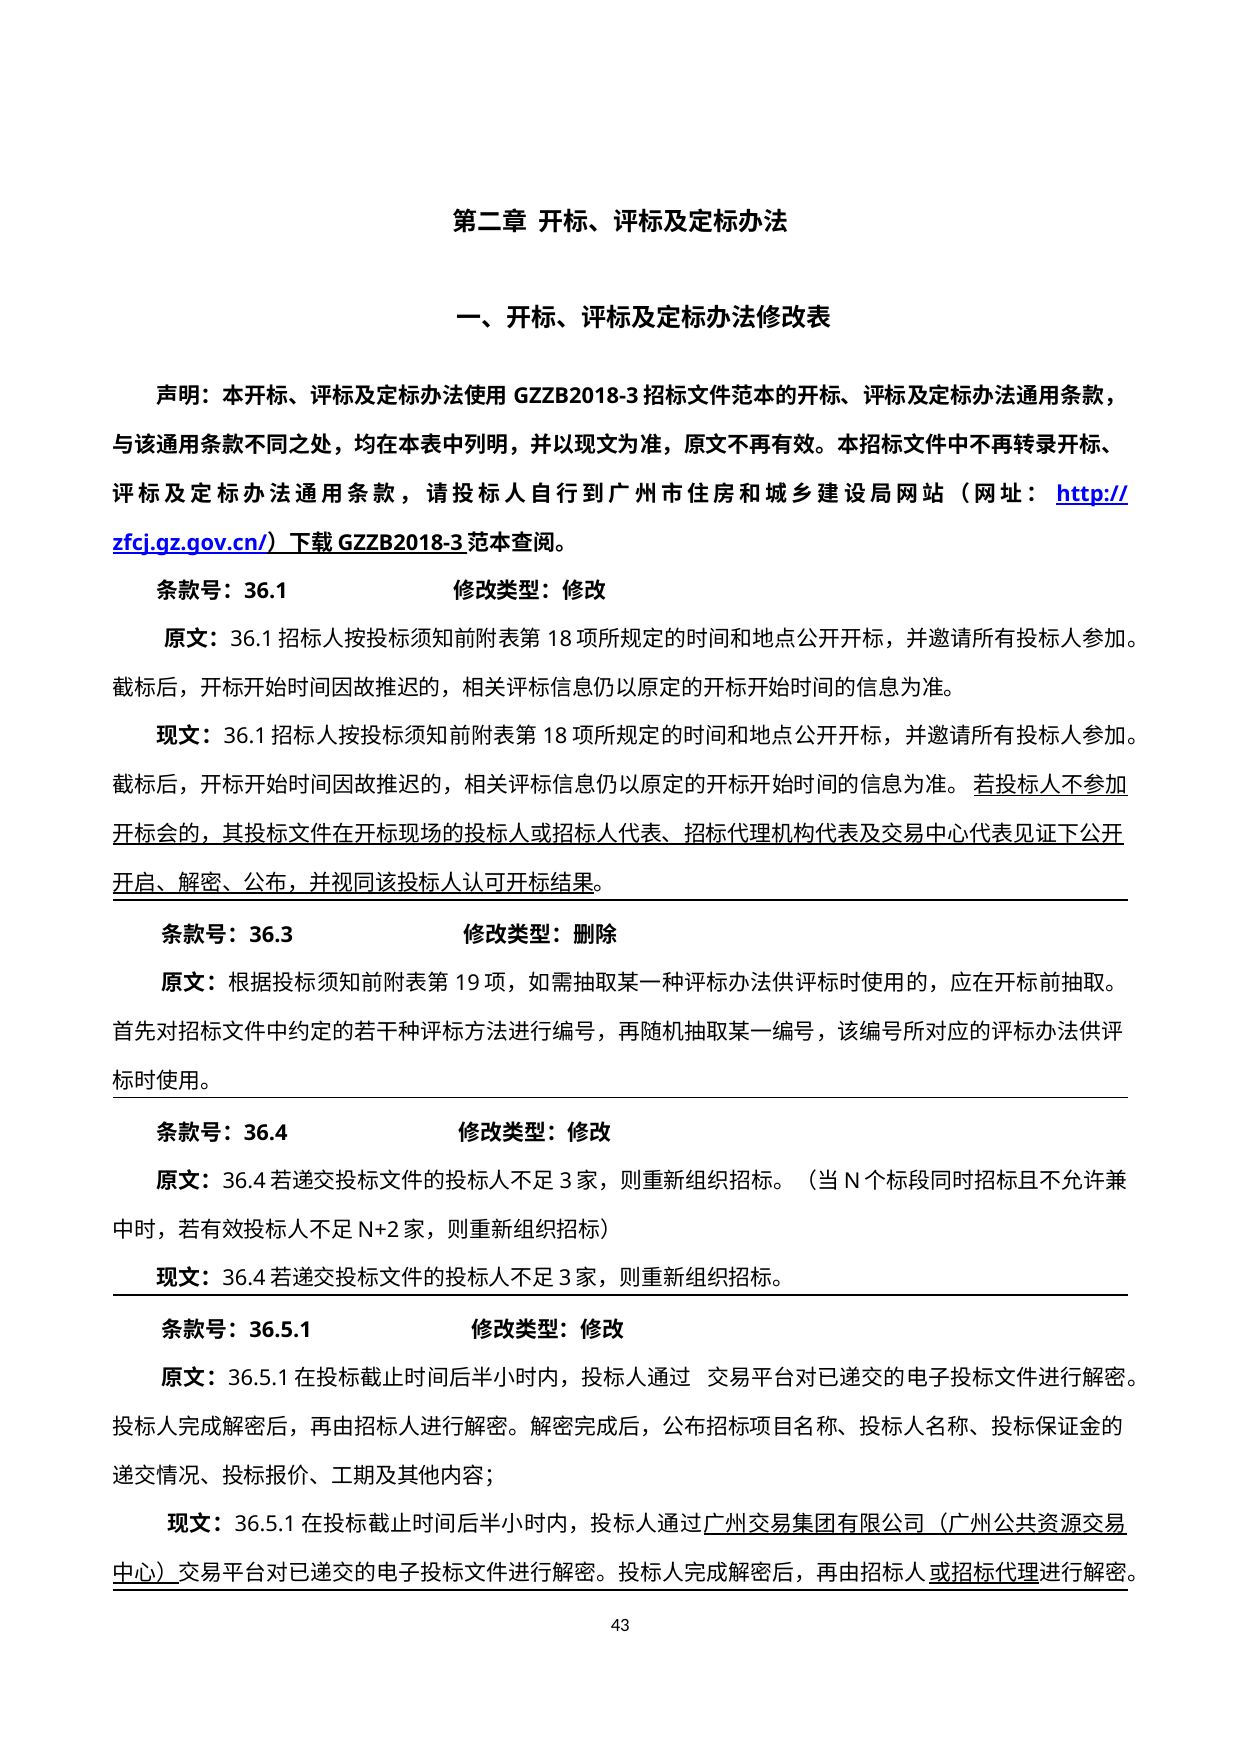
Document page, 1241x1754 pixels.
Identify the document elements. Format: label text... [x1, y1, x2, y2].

text 原文：36.4若递交投标文件的投标人不足3家，则重新组织招标。（当N个标段同时招标且不允许兼中时，若有效投标人不足N+2家，则重新组织招标） [112, 1163, 1128, 1244]
text 条款号：36.1 修改类型：修改 [112, 573, 1128, 605]
subtitle 一、开标、评标及定标办法修改表 [160, 283, 1128, 348]
subtitle 第二章 开标、评标及定标办法 [112, 187, 1128, 252]
text 条款号：36.4 修改类型：修改 [112, 1114, 1128, 1147]
text 现文：36.1招标人按投标须知前附表第18项所规定的时间和地点公开开标，并邀请所有投标人参加。截标后，开标开始时间因故推迟的，相关评标信息仍以原定的开标开始时间的信息为准。若投标人不参加开标会的，其投标文件在开标现场的投标人或招标人代表、招标代理机构代表及交易中心代表见证下公开开启、解密、公布，并视同该投标人认可开标结果。 [112, 718, 1128, 901]
text 原文：36.5.1在投标截止时间后半小时内，投标人通过 交易平台对已递交的电子投标文件进行解密。投标人完成解密后，再由招标人进行解密。解密完成后，公布招标项目名称、投标人名称、投标保证金的递交情况、投标报价、工期及其他内容； [112, 1360, 1128, 1490]
text 原文：36.1招标人按投标须知前附表第18项所规定的时间和地点公开开标，并邀请所有投标人参加。截标后，开标开始时间因故推迟的，相关评标信息仍以原定的开标开始时间的信息为准。 [112, 621, 1128, 702]
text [112, 1506, 1128, 1591]
text 原文：根据投标须知前附表第19项，如需抽取某一种评标办法供评标时使用的，应在开标前抽取。首先对招标文件中约定的若干种评标方法进行编号，再随机抽取某一编号，该编号所对应的评标办法供评标时使用。 [112, 965, 1128, 1098]
text 声明：本开标、评标及定标办法使用GZZB2018-3招标文件范本的开标、评标及定标办法通用条款，与该通用条款不同之处，均在本表中列明，并以现文为准，原文不再有效。本招标文件中不再转录开标、评标及定标办法通用条款，请投标人自行到广州市住房和城乡建设局网站（网址：http://zfcj.gz.gov.cn/）下载GZZB2018-3范本查阅。 [112, 378, 1128, 557]
text 条款号：36.3 修改类型：删除 [112, 916, 1128, 949]
text 条款号：36.5.1 修改类型：修改 [112, 1312, 1128, 1344]
text 现文：36.4若递交投标文件的投标人不足3家，则重新组织招标。 [112, 1260, 1128, 1296]
